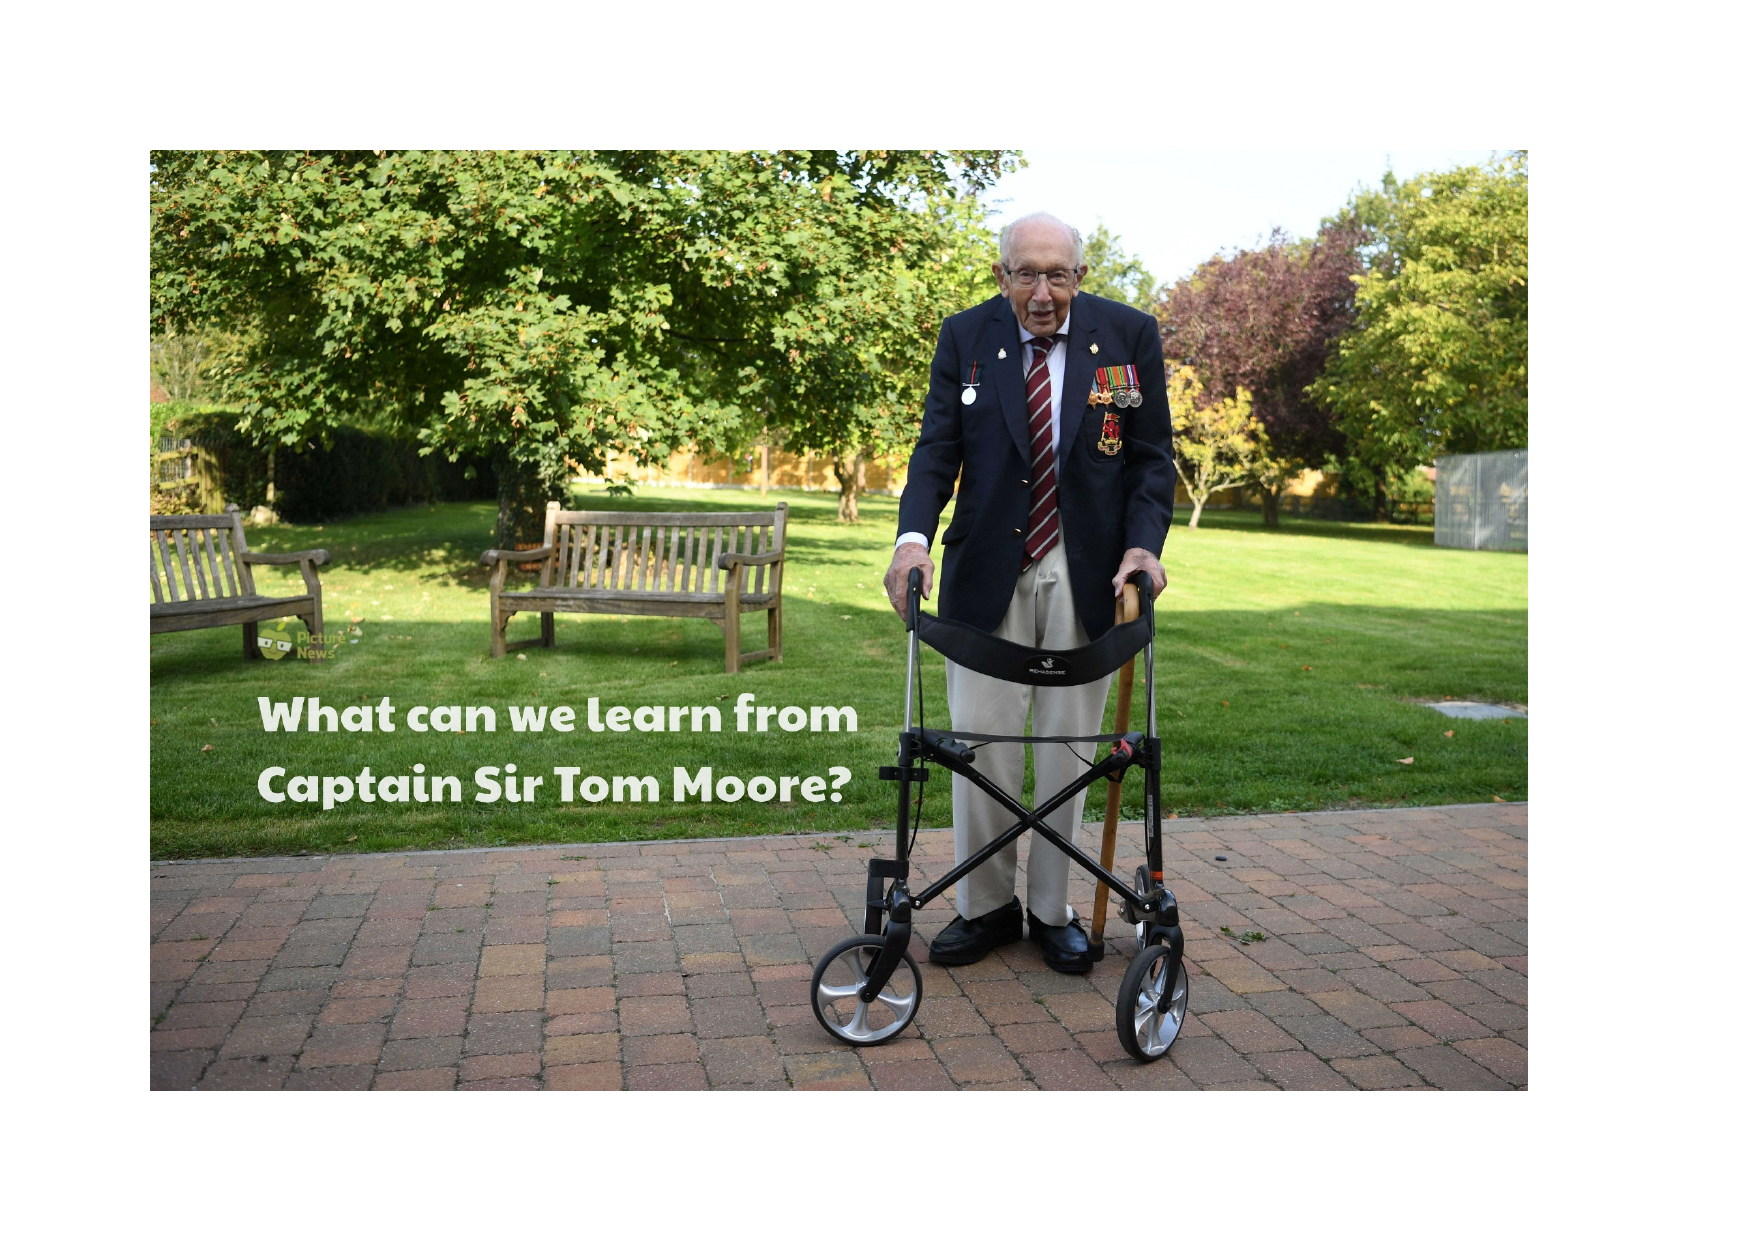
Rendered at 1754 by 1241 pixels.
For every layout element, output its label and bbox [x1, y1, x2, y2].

picture [150, 150, 1528, 1091]
